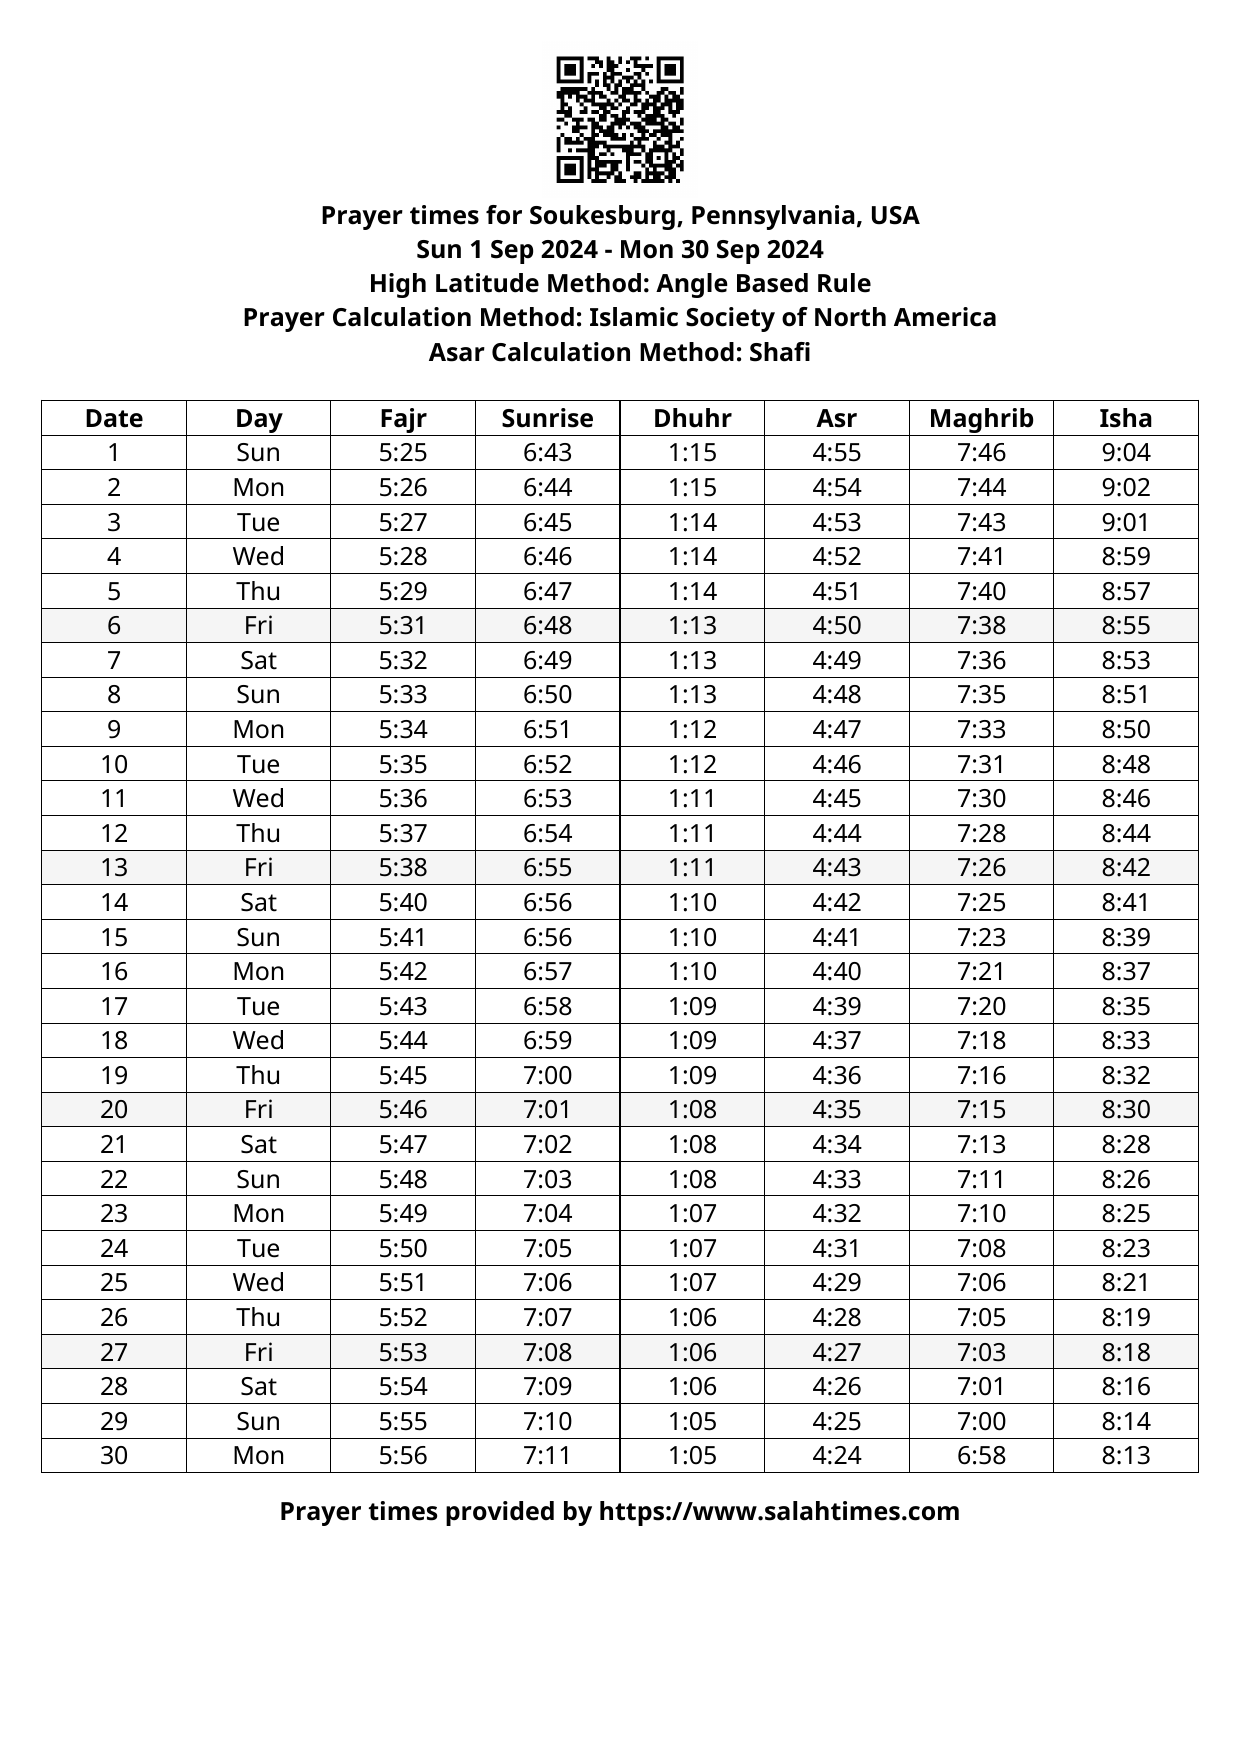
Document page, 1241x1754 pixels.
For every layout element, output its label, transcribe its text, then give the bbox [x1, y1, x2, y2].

table_cell 6:58 [476, 989, 619, 1022]
table_cell 9 [42, 712, 186, 746]
table_cell 7:06 [910, 1266, 1053, 1299]
table_cell 5:52 [331, 1300, 475, 1334]
table_cell 4:25 [765, 1404, 909, 1437]
table_cell 8:26 [1054, 1162, 1198, 1195]
table_cell 5:26 [331, 470, 475, 504]
table_cell 7 [42, 643, 186, 677]
table_cell 8:41 [1054, 885, 1198, 919]
table_cell 3 [42, 505, 186, 538]
table_cell 4 [42, 539, 186, 573]
text Sun 1 Sep 2024 - Mon 30 Sep 2024 [42, 232, 1198, 266]
table_cell 6 [42, 609, 186, 642]
table_header Sunrise [476, 401, 619, 434]
table_cell Mon [187, 470, 330, 504]
table_header Date [42, 401, 186, 434]
table_cell Tue [187, 989, 330, 1022]
table_cell 1:14 [621, 505, 764, 538]
table_cell 7:11 [476, 1439, 619, 1472]
table_cell 7:40 [910, 574, 1053, 607]
table_cell Fri [187, 851, 330, 884]
table_cell 7:44 [910, 470, 1053, 504]
table_cell 7:18 [910, 1024, 1053, 1057]
table_cell 8:28 [1054, 1127, 1198, 1161]
table_cell 1:11 [621, 781, 764, 815]
table_header Day [187, 401, 330, 434]
table_cell 9:01 [1054, 505, 1198, 538]
table_cell Wed [187, 539, 330, 573]
table_cell 4:31 [765, 1231, 909, 1264]
table_cell 4:27 [765, 1335, 909, 1368]
table_cell Sun [187, 1162, 330, 1195]
table_cell 8:32 [1054, 1058, 1198, 1092]
table_cell 5:35 [331, 747, 475, 780]
table_cell 1:11 [621, 816, 764, 849]
table_cell 1:14 [621, 539, 764, 573]
table_cell 6:51 [476, 712, 619, 746]
table_cell 8:37 [1054, 954, 1198, 988]
table_cell 5:51 [331, 1266, 475, 1299]
table_cell 4:37 [765, 1024, 909, 1057]
table_cell 8:42 [1054, 851, 1198, 884]
table_cell Mon [187, 954, 330, 988]
picture [542, 41, 699, 198]
table_cell 21 [42, 1127, 186, 1161]
table_cell 1:06 [621, 1300, 764, 1334]
table_cell 1:07 [621, 1266, 764, 1299]
table_cell 5:36 [331, 781, 475, 815]
table_cell 5:47 [331, 1127, 475, 1161]
table_cell Sat [187, 643, 330, 677]
table_cell 7:10 [910, 1196, 1053, 1230]
table_cell Tue [187, 747, 330, 780]
table_cell 8:50 [1054, 712, 1198, 746]
table_cell 1:13 [621, 609, 764, 642]
table_cell 1:08 [621, 1093, 764, 1126]
table_cell Mon [187, 1196, 330, 1230]
table_cell 18 [42, 1024, 186, 1057]
table_cell 5:41 [331, 920, 475, 953]
table_cell 5:56 [331, 1439, 475, 1472]
table_cell Sun [187, 678, 330, 711]
table_cell 20 [42, 1093, 186, 1126]
table_cell 5:32 [331, 643, 475, 677]
table_cell 8:59 [1054, 539, 1198, 573]
table_cell Sun [187, 1404, 330, 1437]
table_cell 7:05 [476, 1231, 619, 1264]
table_cell 7:03 [476, 1162, 619, 1195]
table_cell 7:15 [910, 1093, 1053, 1126]
table_cell Sat [187, 1369, 330, 1403]
table_cell 6:53 [476, 781, 619, 815]
table_cell 4:39 [765, 989, 909, 1022]
table_cell 4:43 [765, 851, 909, 884]
table_cell 4:33 [765, 1162, 909, 1195]
text Prayer times for Soukesburg, Pennsylvania, USA [42, 198, 1198, 232]
table_header Maghrib [910, 401, 1053, 434]
table_cell 4:40 [765, 954, 909, 988]
table_cell 8:48 [1054, 747, 1198, 780]
table_cell 7:21 [910, 954, 1053, 988]
table_cell 7:16 [910, 1058, 1053, 1092]
table_header Isha [1054, 401, 1198, 434]
table_cell 4:34 [765, 1127, 909, 1161]
table_cell 1:05 [621, 1404, 764, 1437]
table_cell 5:40 [331, 885, 475, 919]
table_cell 7:10 [476, 1404, 619, 1437]
table_cell Sat [187, 885, 330, 919]
table_cell 8:14 [1054, 1404, 1198, 1437]
table_cell 1:13 [621, 643, 764, 677]
table_cell 7:01 [476, 1093, 619, 1126]
table_cell 7:00 [910, 1404, 1053, 1437]
table_cell 8:21 [1054, 1266, 1198, 1299]
table_cell 4:52 [765, 539, 909, 573]
table_cell 7:01 [910, 1369, 1053, 1403]
table_cell 5:42 [331, 954, 475, 988]
table_cell 1:09 [621, 1024, 764, 1057]
table_cell 8:25 [1054, 1196, 1198, 1230]
table_cell 8 [42, 678, 186, 711]
table_cell 4:45 [765, 781, 909, 815]
table_cell Thu [187, 816, 330, 849]
table_cell 11 [42, 781, 186, 815]
table_header Asr [765, 401, 909, 434]
table_header Dhuhr [621, 401, 764, 434]
table_cell 8:23 [1054, 1231, 1198, 1264]
table_cell 10 [42, 747, 186, 780]
table_cell 8:44 [1054, 816, 1198, 849]
table_cell 1:10 [621, 885, 764, 919]
table_cell 1:15 [621, 470, 764, 504]
table_cell 1:11 [621, 851, 764, 884]
table_cell 5:48 [331, 1162, 475, 1195]
table_cell Sat [187, 1127, 330, 1161]
table_cell 7:31 [910, 747, 1053, 780]
table_cell 5:43 [331, 989, 475, 1022]
table_cell 8:19 [1054, 1300, 1198, 1334]
table_cell Wed [187, 1024, 330, 1057]
table_cell 6:52 [476, 747, 619, 780]
table_cell 6:59 [476, 1024, 619, 1057]
table_cell 7:26 [910, 851, 1053, 884]
text High Latitude Method: Angle Based Rule [42, 266, 1198, 300]
table_cell 7:36 [910, 643, 1053, 677]
table_cell 5:50 [331, 1231, 475, 1264]
table_cell 6:48 [476, 609, 619, 642]
table_cell 30 [42, 1439, 186, 1472]
table_cell 15 [42, 920, 186, 953]
table_cell 29 [42, 1404, 186, 1437]
table_cell 1:06 [621, 1335, 764, 1368]
table_cell 5:37 [331, 816, 475, 849]
table_cell 17 [42, 989, 186, 1022]
table_cell Thu [187, 574, 330, 607]
table_cell Thu [187, 1300, 330, 1334]
table_cell 26 [42, 1300, 186, 1334]
table_cell 5:54 [331, 1369, 475, 1403]
table_cell 5 [42, 574, 186, 607]
table_cell 13 [42, 851, 186, 884]
table_cell 4:47 [765, 712, 909, 746]
text Asar Calculation Method: Shafi [42, 334, 1198, 368]
table_cell 7:03 [910, 1335, 1053, 1368]
text Prayer Calculation Method: Islamic Society of North America [42, 300, 1198, 334]
table_cell 7:06 [476, 1266, 619, 1299]
table_cell 9:02 [1054, 470, 1198, 504]
table_cell 6:47 [476, 574, 619, 607]
table_cell 5:45 [331, 1058, 475, 1092]
table_cell 7:13 [910, 1127, 1053, 1161]
table_cell 5:44 [331, 1024, 475, 1057]
table_cell 8:55 [1054, 609, 1198, 642]
table_cell 7:38 [910, 609, 1053, 642]
table_cell 5:55 [331, 1404, 475, 1437]
table_cell 5:28 [331, 539, 475, 573]
table_cell 4:44 [765, 816, 909, 849]
table_cell 6:56 [476, 920, 619, 953]
table_cell 6:44 [476, 470, 619, 504]
table_cell 4:36 [765, 1058, 909, 1092]
table_cell 1:10 [621, 920, 764, 953]
table_cell Thu [187, 1058, 330, 1092]
table_cell 1:07 [621, 1196, 764, 1230]
table_cell 7:09 [476, 1369, 619, 1403]
table_cell 6:58 [910, 1439, 1053, 1472]
table_cell 1:06 [621, 1369, 764, 1403]
table_cell 7:02 [476, 1127, 619, 1161]
table_cell 7:07 [476, 1300, 619, 1334]
table_cell 12 [42, 816, 186, 849]
table_cell 28 [42, 1369, 186, 1403]
table_cell 6:54 [476, 816, 619, 849]
table_cell 1:10 [621, 954, 764, 988]
table_header Fajr [331, 401, 475, 434]
table_cell Fri [187, 609, 330, 642]
table_cell 8:57 [1054, 574, 1198, 607]
table_cell 4:55 [765, 436, 909, 469]
table_cell 9:04 [1054, 436, 1198, 469]
table_cell 5:49 [331, 1196, 475, 1230]
table_cell 5:34 [331, 712, 475, 746]
table_cell 4:24 [765, 1439, 909, 1472]
table_cell 8:33 [1054, 1024, 1198, 1057]
table_cell 7:25 [910, 885, 1053, 919]
table_cell 8:35 [1054, 989, 1198, 1022]
table_cell Fri [187, 1093, 330, 1126]
table_cell 1:15 [621, 436, 764, 469]
table_cell 8:30 [1054, 1093, 1198, 1126]
table_cell Fri [187, 1335, 330, 1368]
table_cell 4:32 [765, 1196, 909, 1230]
table_cell 1:12 [621, 747, 764, 780]
table_cell 6:46 [476, 539, 619, 573]
table_cell 6:56 [476, 885, 619, 919]
table_cell 7:46 [910, 436, 1053, 469]
table_cell 5:27 [331, 505, 475, 538]
table_cell 4:42 [765, 885, 909, 919]
table_cell 8:18 [1054, 1335, 1198, 1368]
table_cell 8:39 [1054, 920, 1198, 953]
table_cell Wed [187, 1266, 330, 1299]
table_cell 6:50 [476, 678, 619, 711]
table_cell Tue [187, 505, 330, 538]
table_cell 1:09 [621, 1058, 764, 1092]
table_cell 5:38 [331, 851, 475, 884]
table_cell 5:31 [331, 609, 475, 642]
table_cell 25 [42, 1266, 186, 1299]
table_cell 1:14 [621, 574, 764, 607]
table_cell 7:23 [910, 920, 1053, 953]
table_cell 8:51 [1054, 678, 1198, 711]
table_cell 7:05 [910, 1300, 1053, 1334]
table_cell 1:08 [621, 1127, 764, 1161]
table_cell 22 [42, 1162, 186, 1195]
table_cell 7:20 [910, 989, 1053, 1022]
table_cell 7:35 [910, 678, 1053, 711]
table_cell 6:55 [476, 851, 619, 884]
table_cell 6:57 [476, 954, 619, 988]
table_cell 7:33 [910, 712, 1053, 746]
table_cell 5:25 [331, 436, 475, 469]
table_cell 8:53 [1054, 643, 1198, 677]
table_cell 4:46 [765, 747, 909, 780]
table_cell 1:05 [621, 1439, 764, 1472]
table_cell 4:35 [765, 1093, 909, 1126]
table_cell 8:16 [1054, 1369, 1198, 1403]
table_cell 4:41 [765, 920, 909, 953]
table_cell 1:12 [621, 712, 764, 746]
table_cell 5:46 [331, 1093, 475, 1126]
table_cell Sun [187, 436, 330, 469]
table_cell 4:28 [765, 1300, 909, 1334]
table_cell 19 [42, 1058, 186, 1092]
table_cell 1:08 [621, 1162, 764, 1195]
table_cell Wed [187, 781, 330, 815]
table_cell 24 [42, 1231, 186, 1264]
table_cell Tue [187, 1231, 330, 1264]
table_cell 8:13 [1054, 1439, 1198, 1472]
table_cell 5:53 [331, 1335, 475, 1368]
table_cell 1:07 [621, 1231, 764, 1264]
table_cell 4:26 [765, 1369, 909, 1403]
table_cell 7:08 [910, 1231, 1053, 1264]
table_cell 5:29 [331, 574, 475, 607]
table_cell 4:29 [765, 1266, 909, 1299]
table_cell 4:53 [765, 505, 909, 538]
table_cell 7:04 [476, 1196, 619, 1230]
text Prayer times provided by https://www.salahtimes.com [42, 1494, 1198, 1528]
table_cell 7:43 [910, 505, 1053, 538]
table_cell 16 [42, 954, 186, 988]
table_cell 6:49 [476, 643, 619, 677]
table_cell 2 [42, 470, 186, 504]
table_cell 6:45 [476, 505, 619, 538]
table_cell Mon [187, 1439, 330, 1472]
table_cell 23 [42, 1196, 186, 1230]
table_cell 4:49 [765, 643, 909, 677]
table_cell 1 [42, 436, 186, 469]
table_cell 6:43 [476, 436, 619, 469]
table_cell Sun [187, 920, 330, 953]
table_cell 8:46 [1054, 781, 1198, 815]
table_cell 4:48 [765, 678, 909, 711]
table_cell 1:13 [621, 678, 764, 711]
table_cell 4:54 [765, 470, 909, 504]
table_cell 7:41 [910, 539, 1053, 573]
table_cell 27 [42, 1335, 186, 1368]
table_cell 4:51 [765, 574, 909, 607]
table_cell 14 [42, 885, 186, 919]
table_cell 7:00 [476, 1058, 619, 1092]
table_cell 7:28 [910, 816, 1053, 849]
table_cell 5:33 [331, 678, 475, 711]
table_cell 1:09 [621, 989, 764, 1022]
table_cell 7:30 [910, 781, 1053, 815]
table_cell 7:08 [476, 1335, 619, 1368]
table_cell Mon [187, 712, 330, 746]
table_cell 4:50 [765, 609, 909, 642]
table_cell 7:11 [910, 1162, 1053, 1195]
